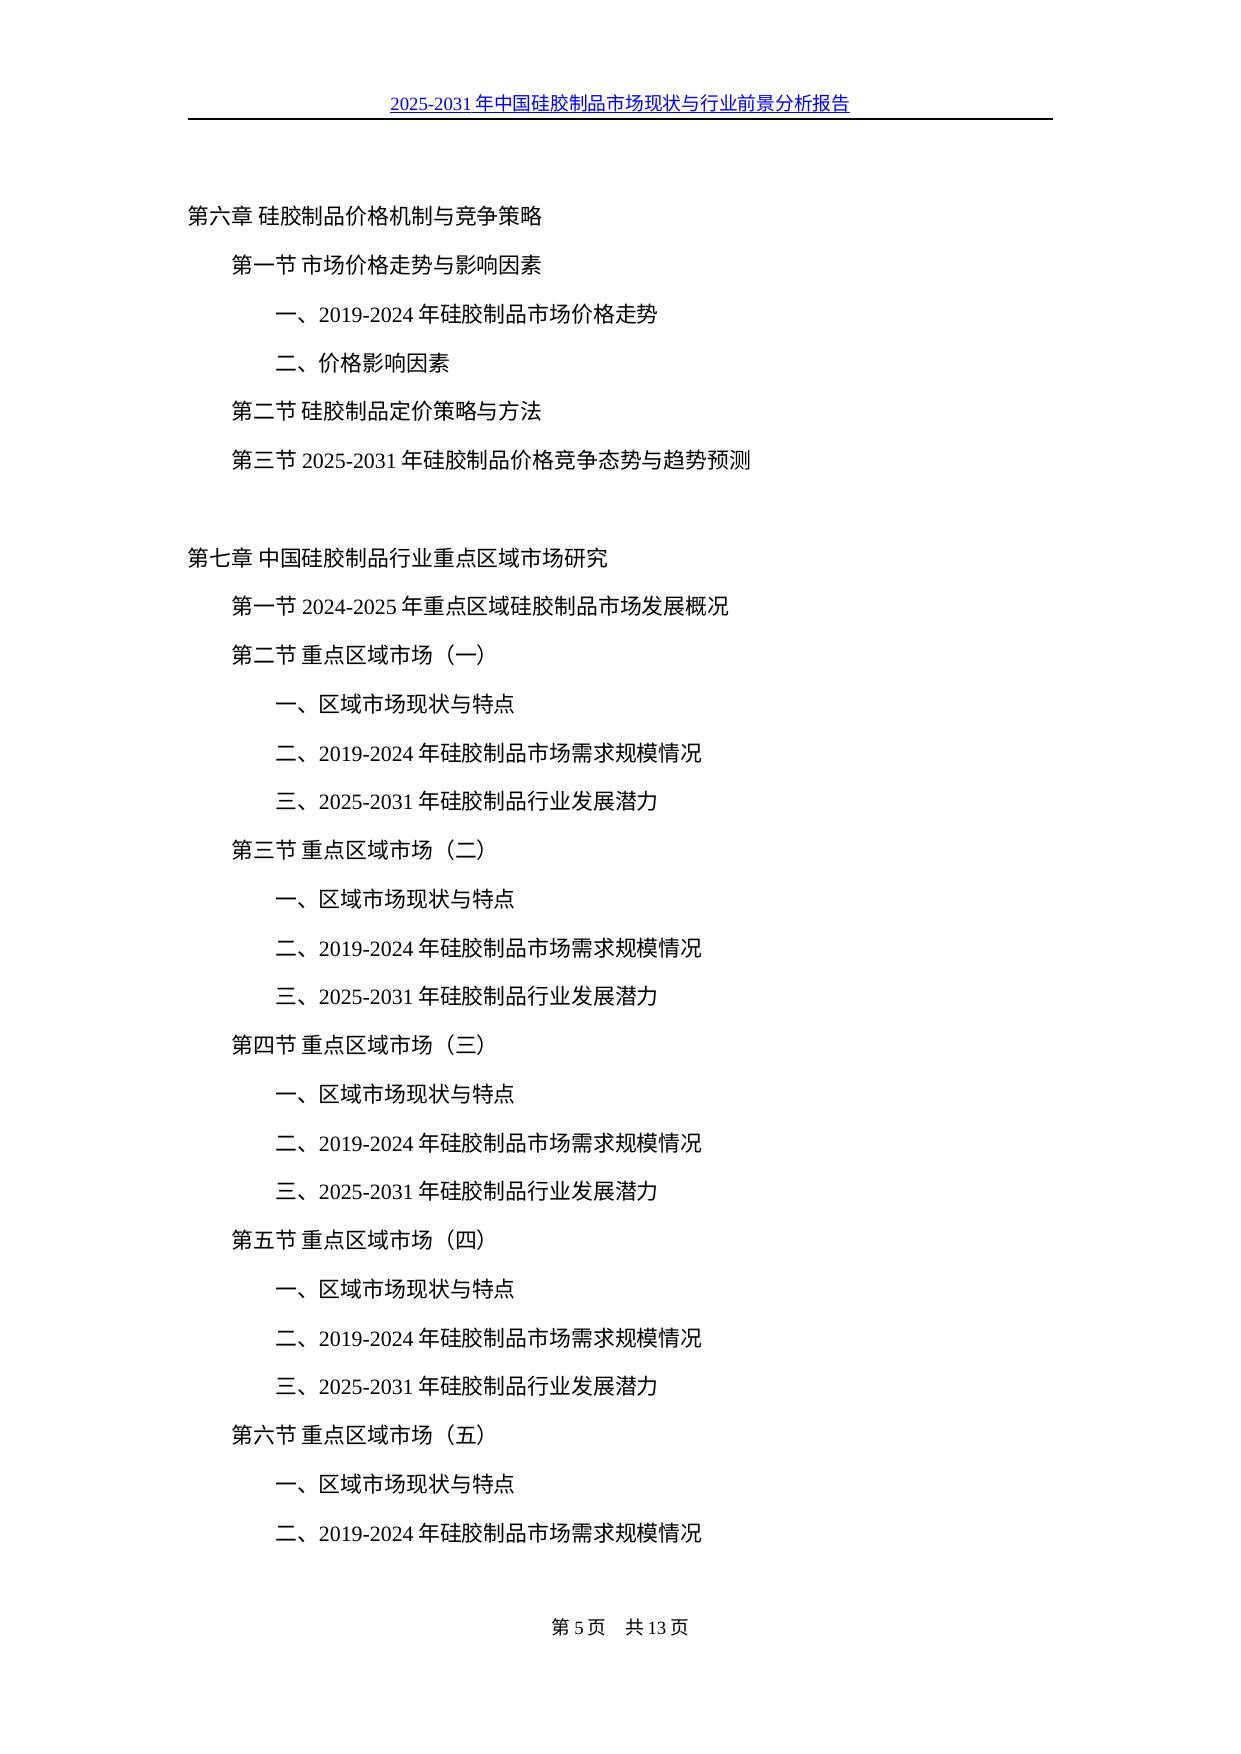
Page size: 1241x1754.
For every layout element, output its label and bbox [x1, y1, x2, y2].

text [187, 150, 1053, 1548]
